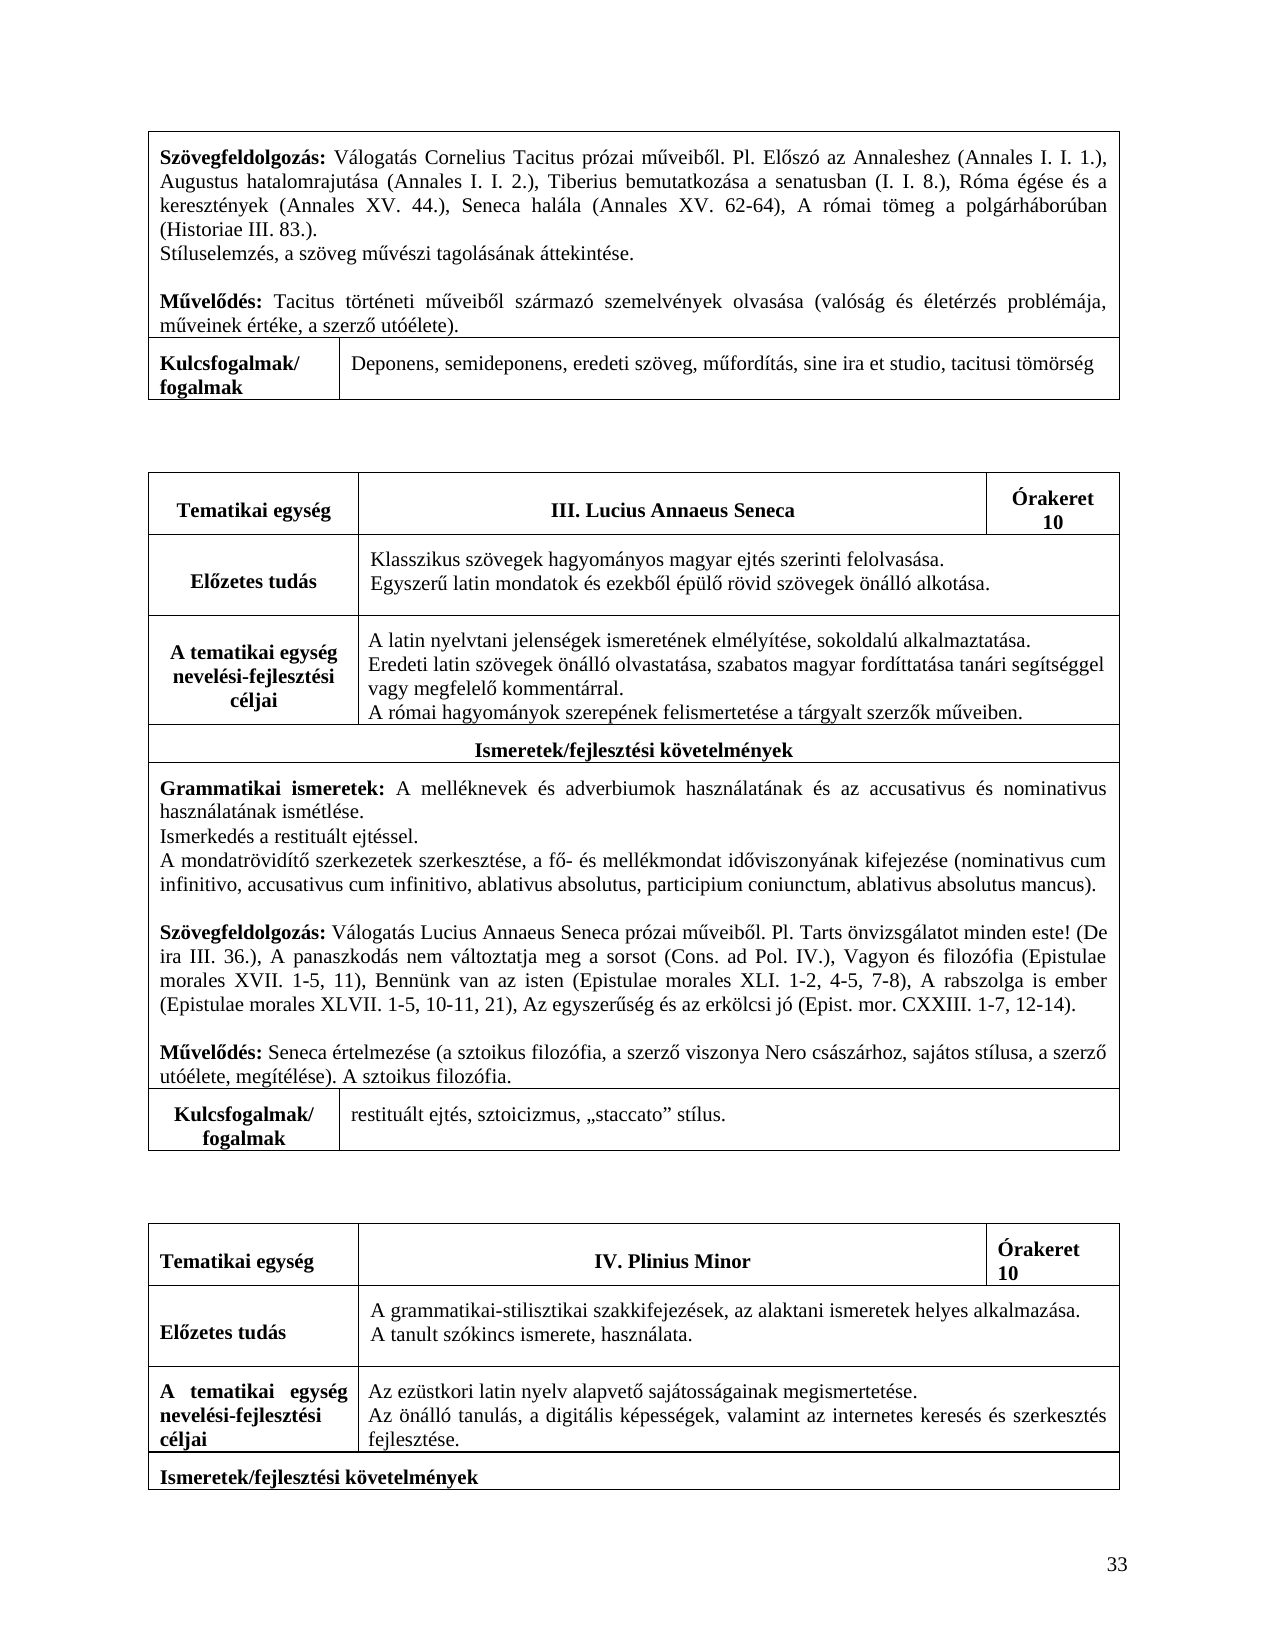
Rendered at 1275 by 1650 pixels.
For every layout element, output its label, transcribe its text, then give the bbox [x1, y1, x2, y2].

table_cell Ismeretek/fejlesztési követelmények [149, 1453, 1119, 1489]
table_cell A latin nyelvtani jelenségek ismeretének elmélyítése, sokoldalú alkalmaztatása. Eredeti latin szövegek önálló olvastatása, szabatos magyar fordíttatása tanári segítséggel vagy megfelelő kommentárral. A római hagyományok szerepének felismertetése a tárgyalt szerzők műveiben. [359, 616, 1119, 724]
table_cell Előzetes tudás [149, 535, 358, 614]
table_cell A grammatikai-stilisztikai szakkifejezések, az alaktani ismeretek helyes alkalmazása. A tanult szókincs ismerete, használata. [359, 1286, 1119, 1366]
table_header III. Lucius Annaeus Seneca [359, 473, 986, 534]
table_cell Az ezüstkori latin nyelv alapvető sajátosságainak megismertetése. Az önálló tanulás, a digitális képességek, valamint az internetes keresés és szerkesztés fejlesztése. [359, 1367, 1119, 1451]
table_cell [149, 132, 1119, 337]
table_cell Előzetes tudás [149, 1286, 358, 1366]
table_cell Kulcsfogalmak/ fogalmak [149, 1089, 339, 1150]
table_cell restituált ejtés, sztoicizmus, „staccato” stílus. [340, 1089, 1119, 1150]
table_cell Deponens, semideponens, eredeti szöveg, műfordítás, sine ira et studio, tacitusi tömörség [340, 338, 1119, 399]
table_cell A tematikai egység nevelési-fejlesztési céljai [149, 616, 358, 724]
table_header Tematikai egység [149, 1224, 358, 1285]
table_header Órakeret 10 [987, 473, 1119, 534]
table_cell A tematikai egység nevelési-fejlesztési céljai [149, 1367, 358, 1451]
table_cell Grammatikai ismeretek: A melléknevek és adverbiumok használatának és az accusativus és nominativus használatának ismétlése. Ismerkedés a restituált ejtéssel. A mondatrövidítő szerkezetek szerkesztése, a fő- és mellékmondat időviszonyának kifejezése (nominativus cum infinitivo, accusativus cum infinitivo, ablativus absolutus, participium coniunctum, ablativus absolutus mancus). Szövegfeldolgozás: Válogatás Lucius Annaeus Seneca prózai műveiből. Pl. Tarts önvizsgálatot minden este! (De ira III. 36.), A panaszkodás nem változtatja meg a sorsot (Cons. ad Pol. IV.), Vagyon és filozófia (Epistulae morales XVII. 1-5, 11), Bennünk van az isten (Epistulae morales XLI. 1-2, 4-5, 7-8), A rabszolga is ember (Epistulae morales XLVII. 1-5, 10-11, 21), Az egyszerűség és az erkölcsi jó (Epist. mor. CXXIII. 1-7, 12-14). Művelődés: Seneca értelmezése (a sztoikus filozófia, a szerző viszonya Nero császárhoz, sajátos stílusa, a szerző utóélete, megítélése). A sztoikus filozófia. [149, 763, 1119, 1088]
table_cell Ismeretek/fejlesztési követelmények [149, 725, 1119, 762]
table_header Órakeret 10 [987, 1224, 1119, 1285]
table_header Tematikai egység [149, 473, 358, 534]
table_cell Klasszikus szövegek hagyományos magyar ejtés szerinti felolvasása. Egyszerű latin mondatok és ezekből épülő rövid szövegek önálló alkotása. [359, 535, 1119, 614]
table_header IV. Plinius Minor [359, 1224, 986, 1285]
table_cell Kulcsfogalmak/ fogalmak [149, 338, 339, 399]
